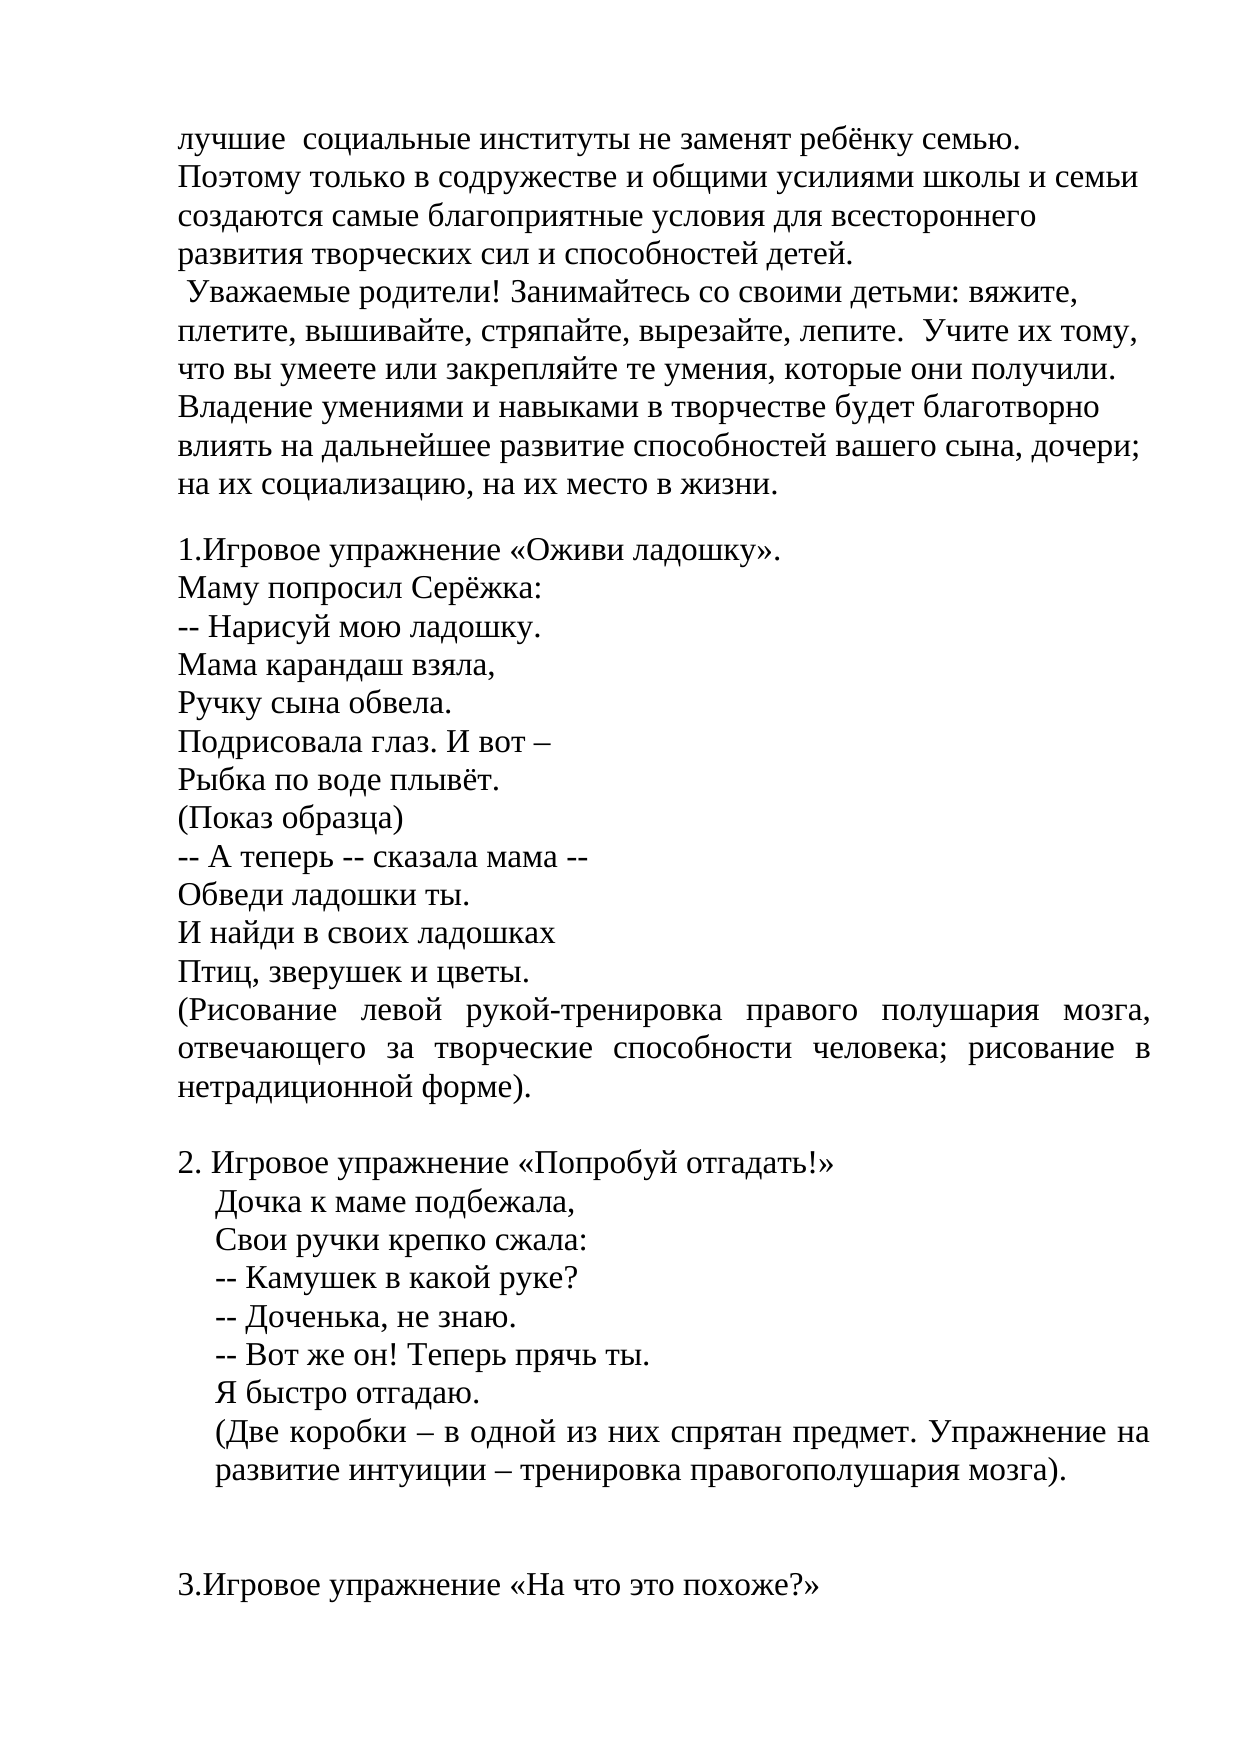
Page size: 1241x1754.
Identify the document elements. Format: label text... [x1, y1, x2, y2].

text Подрисовала глаз. И вот – [177, 721, 1152, 759]
text Обведи ладошки ты. [177, 874, 1152, 913]
text 2. Игровое упражнение «Попробуй отгадать!» [177, 1143, 1152, 1181]
text Свои ручки крепко сжала: [215, 1219, 1152, 1258]
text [177, 118, 1152, 501]
text -- Камушек в какой руке? [215, 1258, 1152, 1296]
text Мама карандаш взяла, [177, 644, 1152, 683]
text Ручку сына обвела. [177, 683, 1152, 721]
text Маму попросил Серёжка: [177, 568, 1152, 606]
text (Показ образца) [177, 798, 1152, 836]
text -- Вот же он! Теперь прячь ты. [215, 1334, 1152, 1373]
text -- Нарисуй мою ладошку. [177, 606, 1152, 644]
text Птиц, зверушек и цветы. [177, 951, 1152, 989]
text -- Доченька, не знаю. [215, 1296, 1152, 1334]
text (Рисование левой рукой-тренировка правого полушария мозга, отвечающего за творческие способности человека; рисование в нетрадиционной форме). [177, 989, 1152, 1104]
text Я быстро отгадаю. [215, 1373, 1152, 1411]
text (Две коробки – в одной из них спрятан предмет. Упражнение на развитие интуиции – тренировка правогополушария мозга). [215, 1411, 1152, 1488]
text -- А теперь -- сказала мама -- [177, 836, 1152, 874]
text 3.Игровое упражнение «На что это похоже?» [177, 1564, 1152, 1603]
text Рыбка по воде плывёт. [177, 759, 1152, 798]
text Дочка к маме подбежала, [215, 1181, 1152, 1219]
text И найди в своих ладошках [177, 913, 1152, 951]
text 1.Игровое упражнение «Оживи ладошку». [177, 529, 1152, 568]
